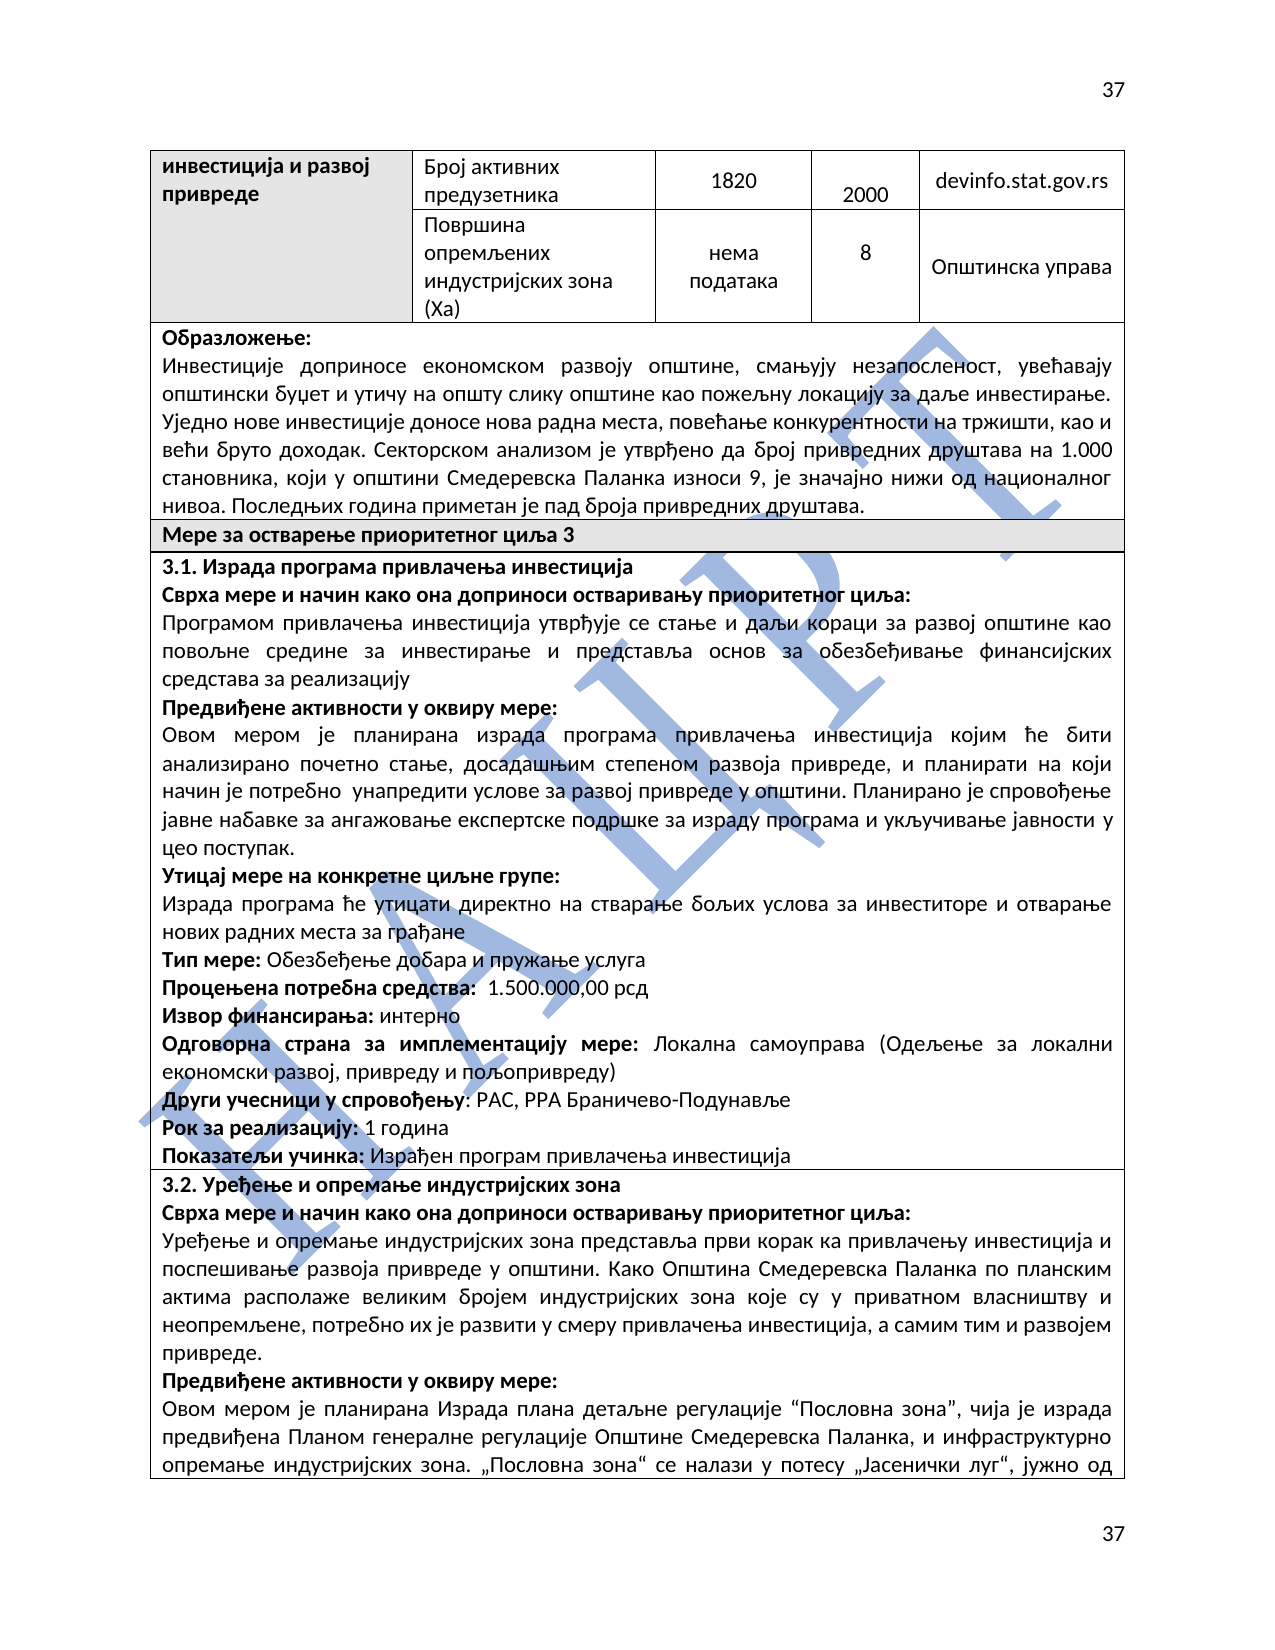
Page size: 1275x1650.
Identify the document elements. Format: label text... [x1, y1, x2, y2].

table_cell Мере за остварење приоритетног циља 3 [151, 520, 1124, 551]
table_cell нема података [656, 210, 811, 322]
table_cell 3.1. Израда програма привлачења инвестиција Сврха мере и начин како она доприноси остваривању приоритетног циља: Програмом привлачења инвестиција утврђује се стање и даљи кораци за развој општине као повољне средине за инвестирање и представља основ за обезбеђивање финансијских средстава за реализацију Предвиђене активности у оквиру мере: Овом мером је планирана израда програма привлачења инвестиција којим ће бити анализирано почетно стање, досадашњим степеном развоја привреде, и планирати на који начин је потребно унапредити услове за развој привреде у општини. Планирано је спровођење јавне набавке за ангажовање експертске подршке за израду програма и укључивање јавности у цео поступак. Утицај мере на конкретне циљне групе: Израда програма ће утицати директно на стварање бољих услова за инвеститоре и отварање нових радних места за грађане Тип мере: Oбезбеђење добара и пружање услуга Процењена потребна средства: 1.500.000,00 рсд Извор финансирања: интерно Одговорна страна за имплементацију мере: Локална самоуправа (Одељење за локални економски развој, привреду и пољопривреду) Други учесници у спровођењу: РАС, РРА Браничево-Подунавље Рок за реализацију: 1 година Показатељи учинка: Израђен програм привлачења инвестиција [151, 553, 1124, 1169]
table_cell 8 [812, 210, 919, 322]
table_cell Образложење: Инвестиције доприносе економском развоју општине, смањују незапосленост, увећавају општински буџет и утичу на општу слику општине као пожељну локацију за даље инвестирање. Уједно нове инвестиције доносе нова радна места, повећање конкурентности на тржишти, као и већи бруто доходак. Секторском анализом је утврђено да број привредних друштава на 1.000 становника, који у општини Смедеревска Паланка износи 9, је значајно нижи од националног нивоа. Последњих година приметан је пад броја привредних друштава. [151, 323, 1124, 519]
table_cell Површина опремљених индустријских зона (Ха) [413, 210, 655, 322]
table_cell 1820 [656, 151, 811, 209]
table_cell devinfo.stat.gov.rs [920, 151, 1124, 209]
table_cell Број активних предузетника [413, 151, 655, 209]
table_cell 2000 [812, 151, 919, 209]
table_cell Општинска управа [920, 210, 1124, 322]
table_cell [151, 1170, 1124, 1478]
